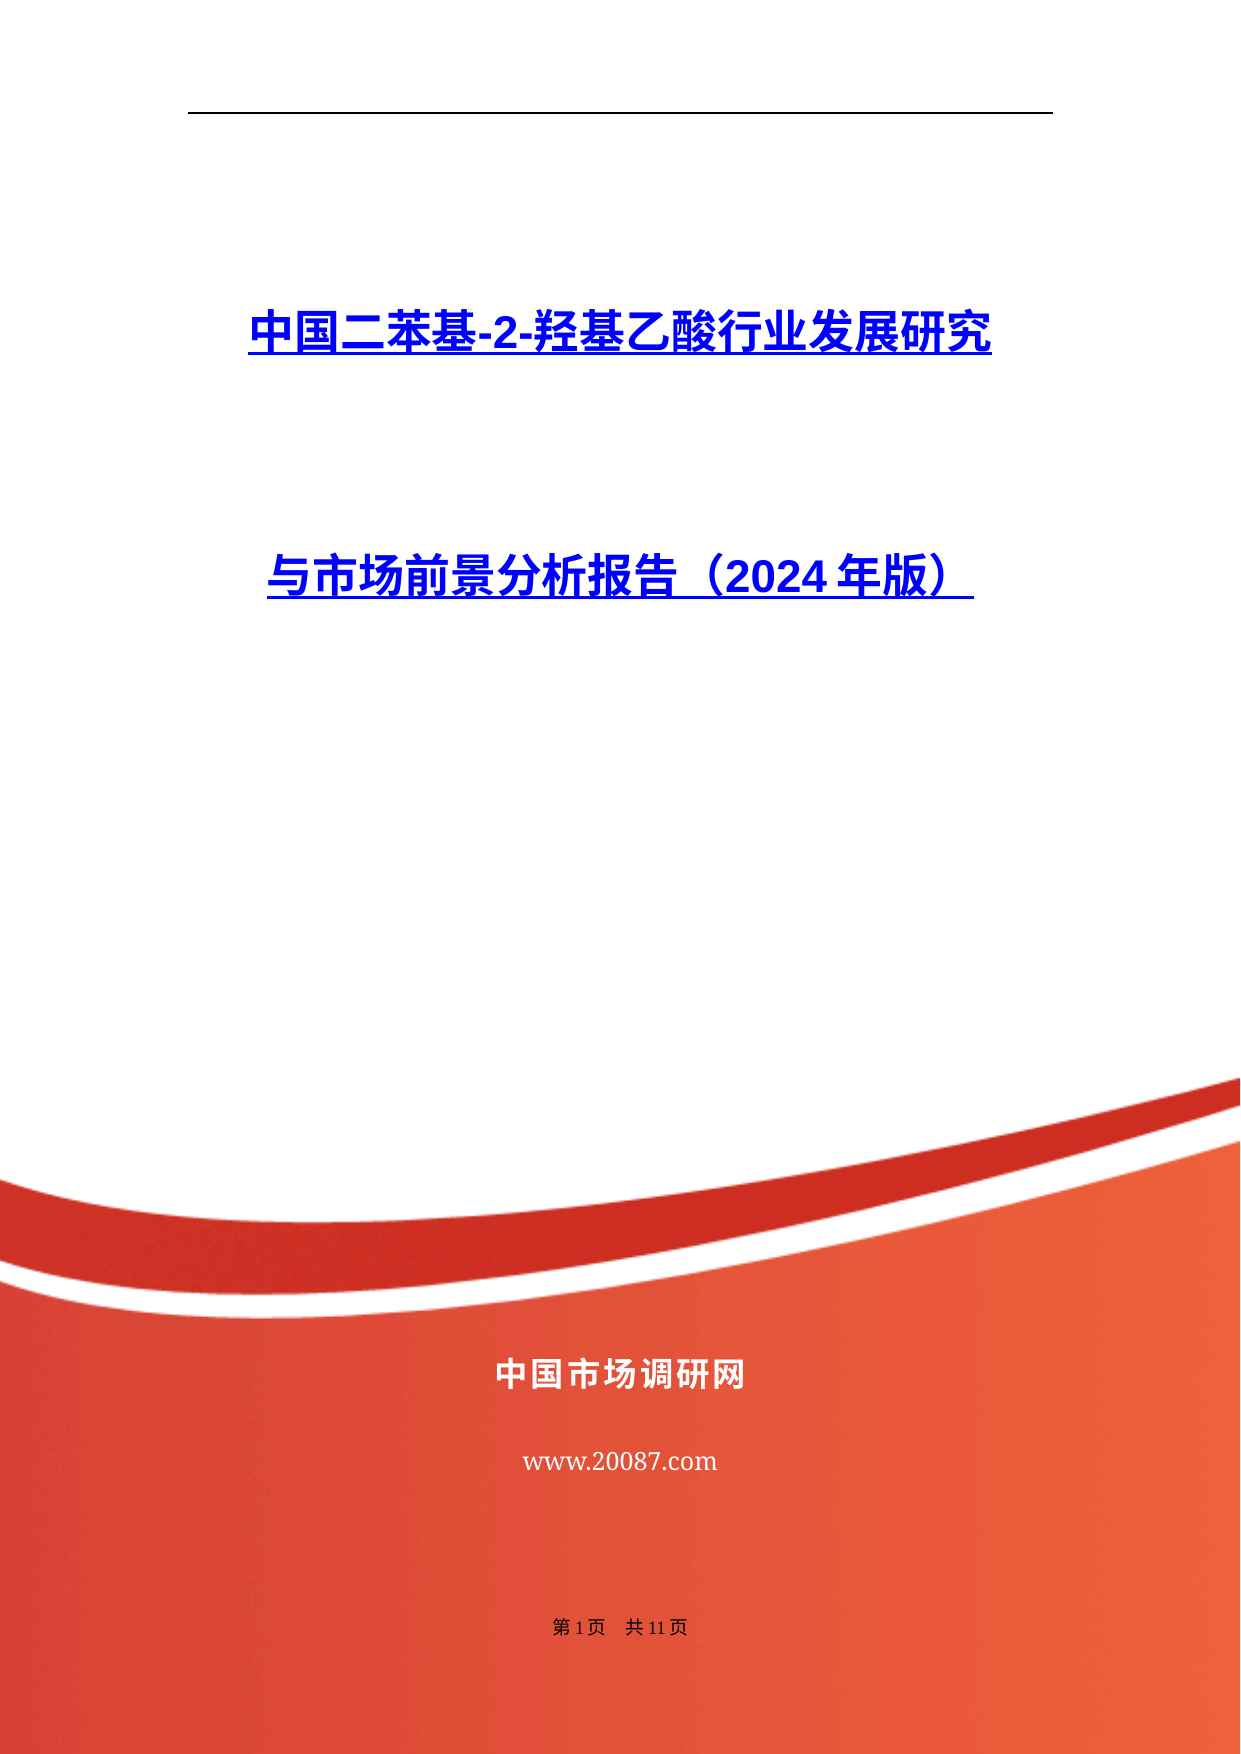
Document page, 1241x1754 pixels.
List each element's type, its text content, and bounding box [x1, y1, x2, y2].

subtitle 中国市场调研网 [187, 1339, 1053, 1404]
picture [0, 1006, 1241, 1754]
text www.20087.com [187, 1428, 1053, 1493]
table_header 中国二苯基-2-羟基乙酸行业发展研究与市场前景分析报告（2024年版） [188, 207, 1053, 773]
